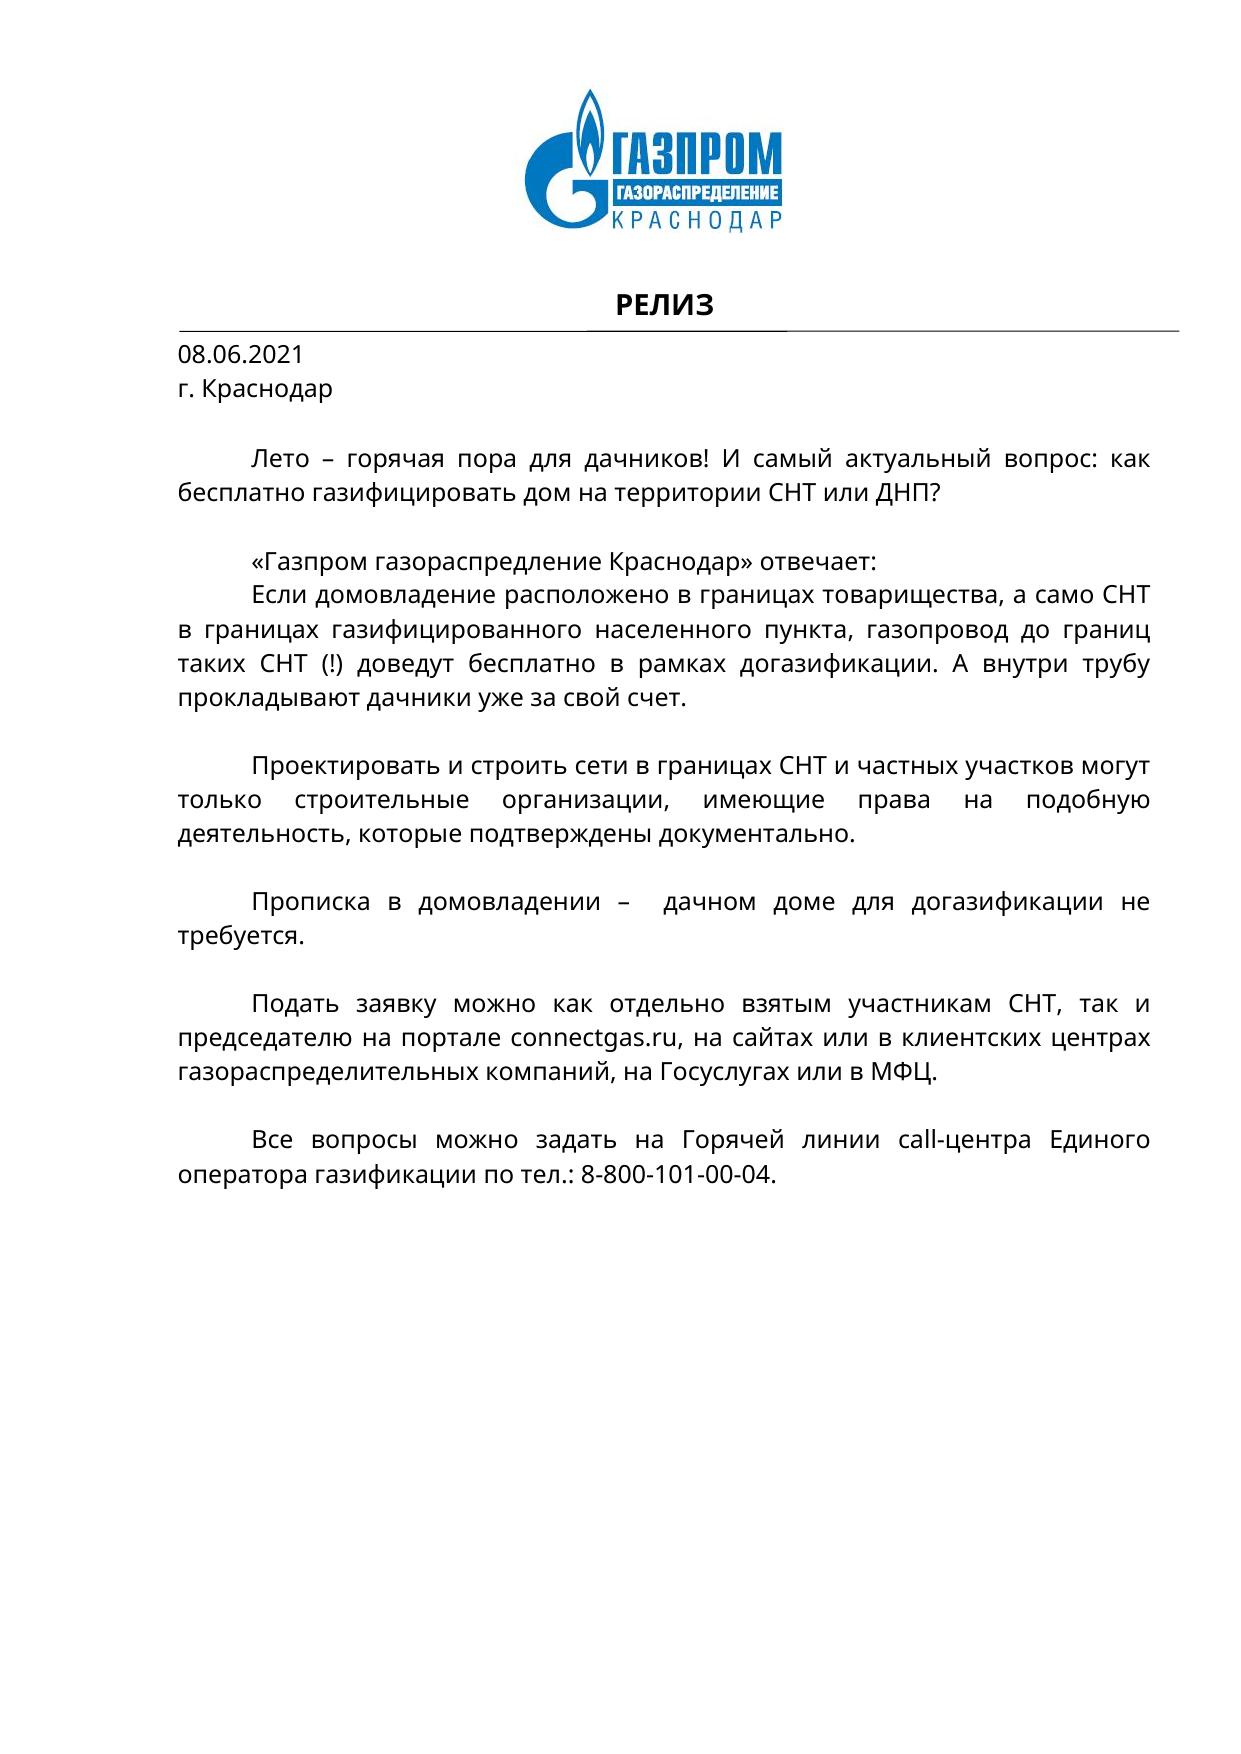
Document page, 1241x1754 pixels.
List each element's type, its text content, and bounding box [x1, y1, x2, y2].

text 08.06.2021 [177, 336, 1152, 370]
text Все вопросы можно задать на Горячей линии call-центра Единого оператора газификации по тел.: 8-800-101-00-04. [177, 1122, 1152, 1190]
text Если домовладение расположено в границах товарищества, а само СНТ в границах газифицированного населенного пункта, газопровод до границ таких СНТ (!) доведут бесплатно в рамках догазификации. А внутри трубу прокладывают дачники уже за свой счет. [177, 577, 1152, 713]
text Лето – горячая пора для дачников! И самый актуальный вопрос: как бесплатно газифицировать дом на территории СНТ или ДНП? [177, 441, 1152, 509]
text Прописка в домовладении – дачном доме для догазификации не требуется. [177, 884, 1152, 952]
text РЕЛИЗ [177, 250, 1152, 324]
text Проектировать и строить сети в границах СНТ и частных участков могут только строительные организации, имеющие права на подобную деятельность, которые подтверждены документально. [177, 747, 1152, 850]
text «Газпром газораспредление Краснодар» отвечает: [177, 543, 1152, 577]
text Подать заявку можно как отдельно взятым участникам СНТ, так и председателю на портале connectgas.ru, на сайтах или в клиентских центрах газораспределительных компаний, на Госуслугах или в МФЦ. [177, 986, 1152, 1088]
picture [515, 85, 783, 234]
text г. Краснодар [177, 370, 1152, 404]
